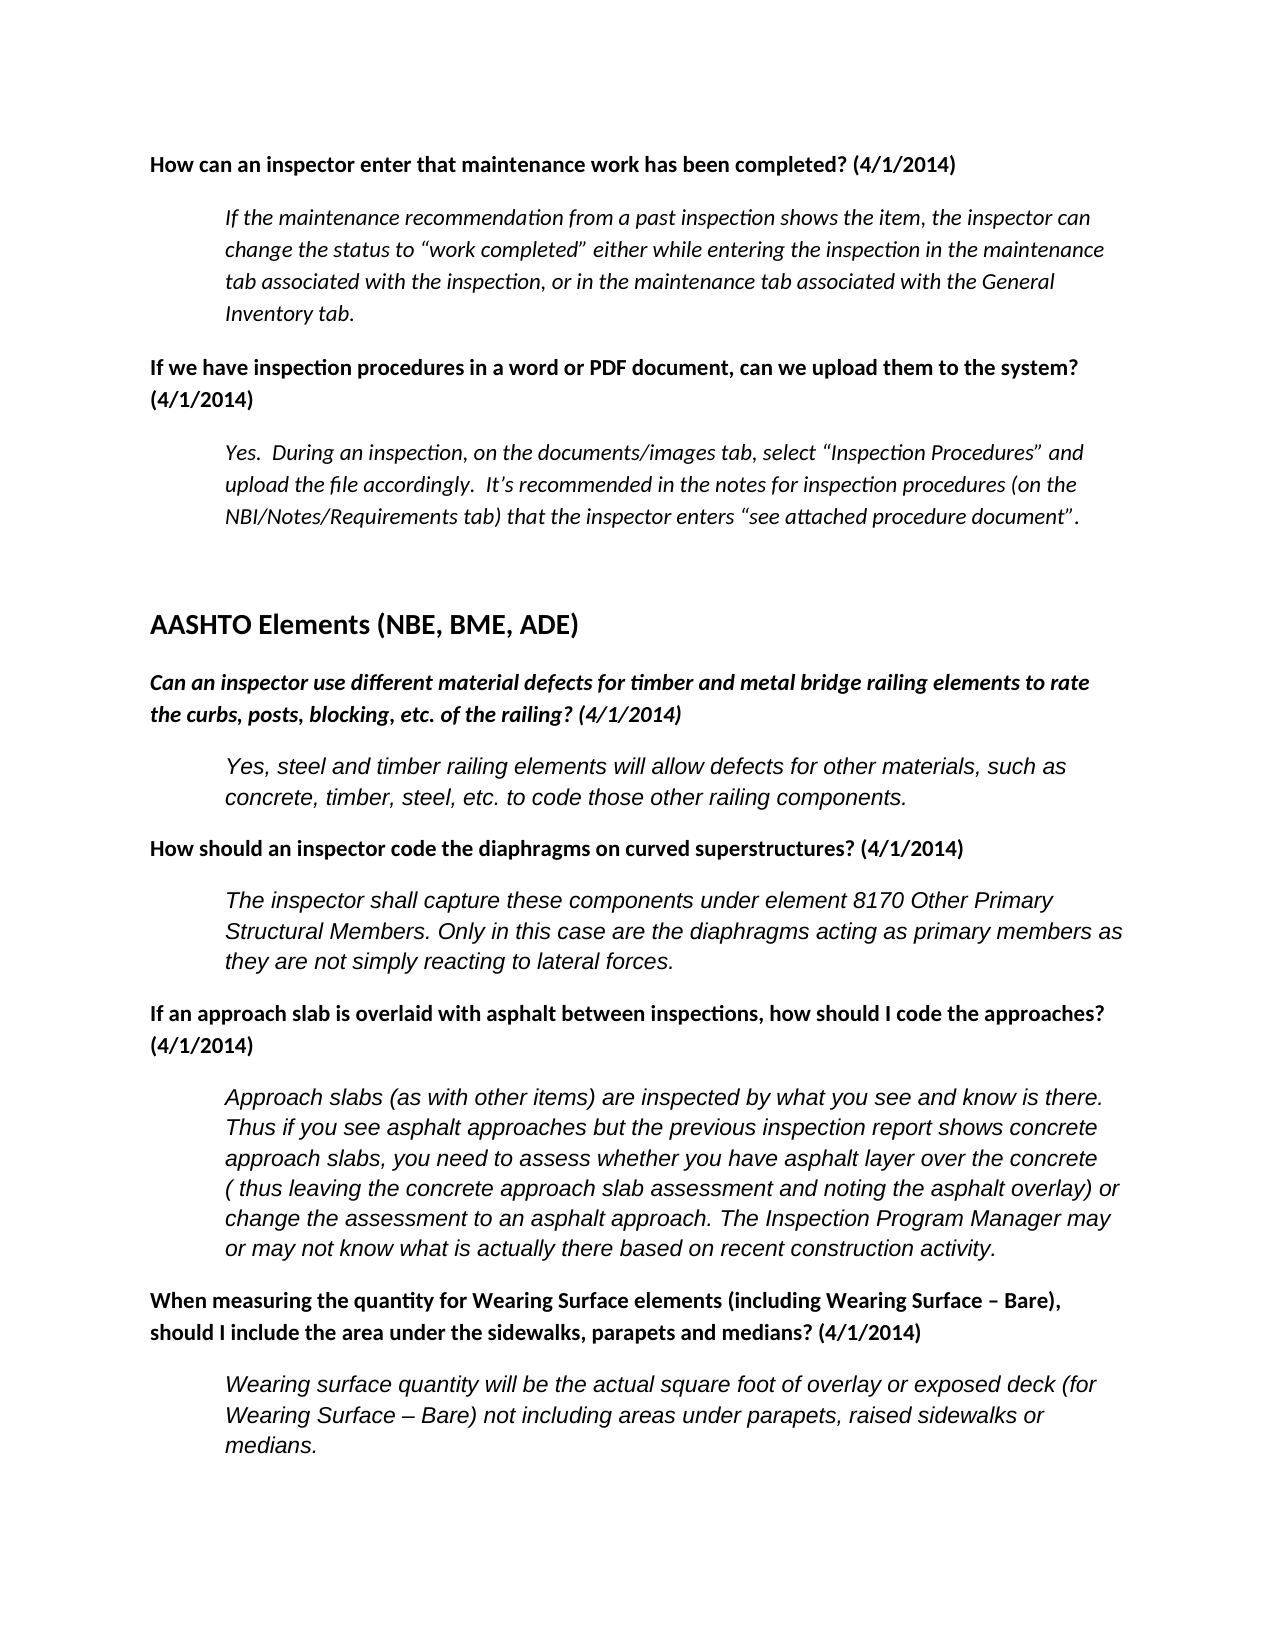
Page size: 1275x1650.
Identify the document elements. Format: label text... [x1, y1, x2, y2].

text Approach slabs (as with other items) are inspected by what you see and know is there. Thus if you see asphalt approaches but the previous inspection report shows concrete approach slabs, you need to assess whether you have asphalt layer over the concrete ( thus leaving the concrete approach slab assessment and noting the asphalt overlay) or change the assessment to an asphalt approach. The Inspection Program Manager may or may not know what is actually there based on recent construction activity. [225, 1084, 1125, 1262]
text AASHTO Elements (NBE, BME, ADE) [150, 606, 1125, 642]
text How can an inspector enter that maintenance work has been completed? (4/1/2014) [150, 150, 1125, 178]
text How should an inspector code the diaphragms on curved superstructures? (4/1/2014) [150, 834, 1125, 862]
text Wearing surface quantity will be the actual square foot of overlay or exposed deck (for Wearing Surface – Bare) not including areas under parapets, raised sidewalks or medians. [225, 1371, 1125, 1458]
text The inspector shall capture these components under element 8170 Other Primary Structural Members. Only in this case are the diaphragms acting as primary members as they are not simply reacting to lateral forces. [225, 887, 1125, 974]
text If we have inspection procedures in a word or PDF document, can we upload them to the system? (4/1/2014) [150, 353, 1125, 413]
text Can an inspector use different material defects for timber and metal bridge railing elements to rate the curbs, posts, blocking, etc. of the railing? (4/1/2014) [150, 668, 1125, 728]
text Yes. During an inspection, on the documents/images tab, select “Inspection Procedures” and upload the file accordingly. It’s recommended in the notes for inspection procedures (on the NBI/Notes/Requirements tab) that the inspector enters “see attached procedure document”. [225, 438, 1125, 530]
text If the maintenance recommendation from a past inspection shows the item, the inspector can change the status to “work completed” either while entering the inspection in the maintenance tab associated with the inspection, or in the maintenance tab associated with the General Inventory tab. [225, 203, 1125, 328]
text If an approach slab is overlaid with asphalt between inspections, how should I code the approaches? (4/1/2014) [150, 999, 1125, 1059]
text Yes, steel and timber railing elements will allow defects for other materials, such as concrete, timber, steel, etc. to code those other railing components. [225, 753, 1125, 810]
text When measuring the quantity for Wearing Surface elements (including Wearing Surface – Bare), should I include the area under the sidewalks, parapets and medians? (4/1/2014) [150, 1286, 1125, 1346]
